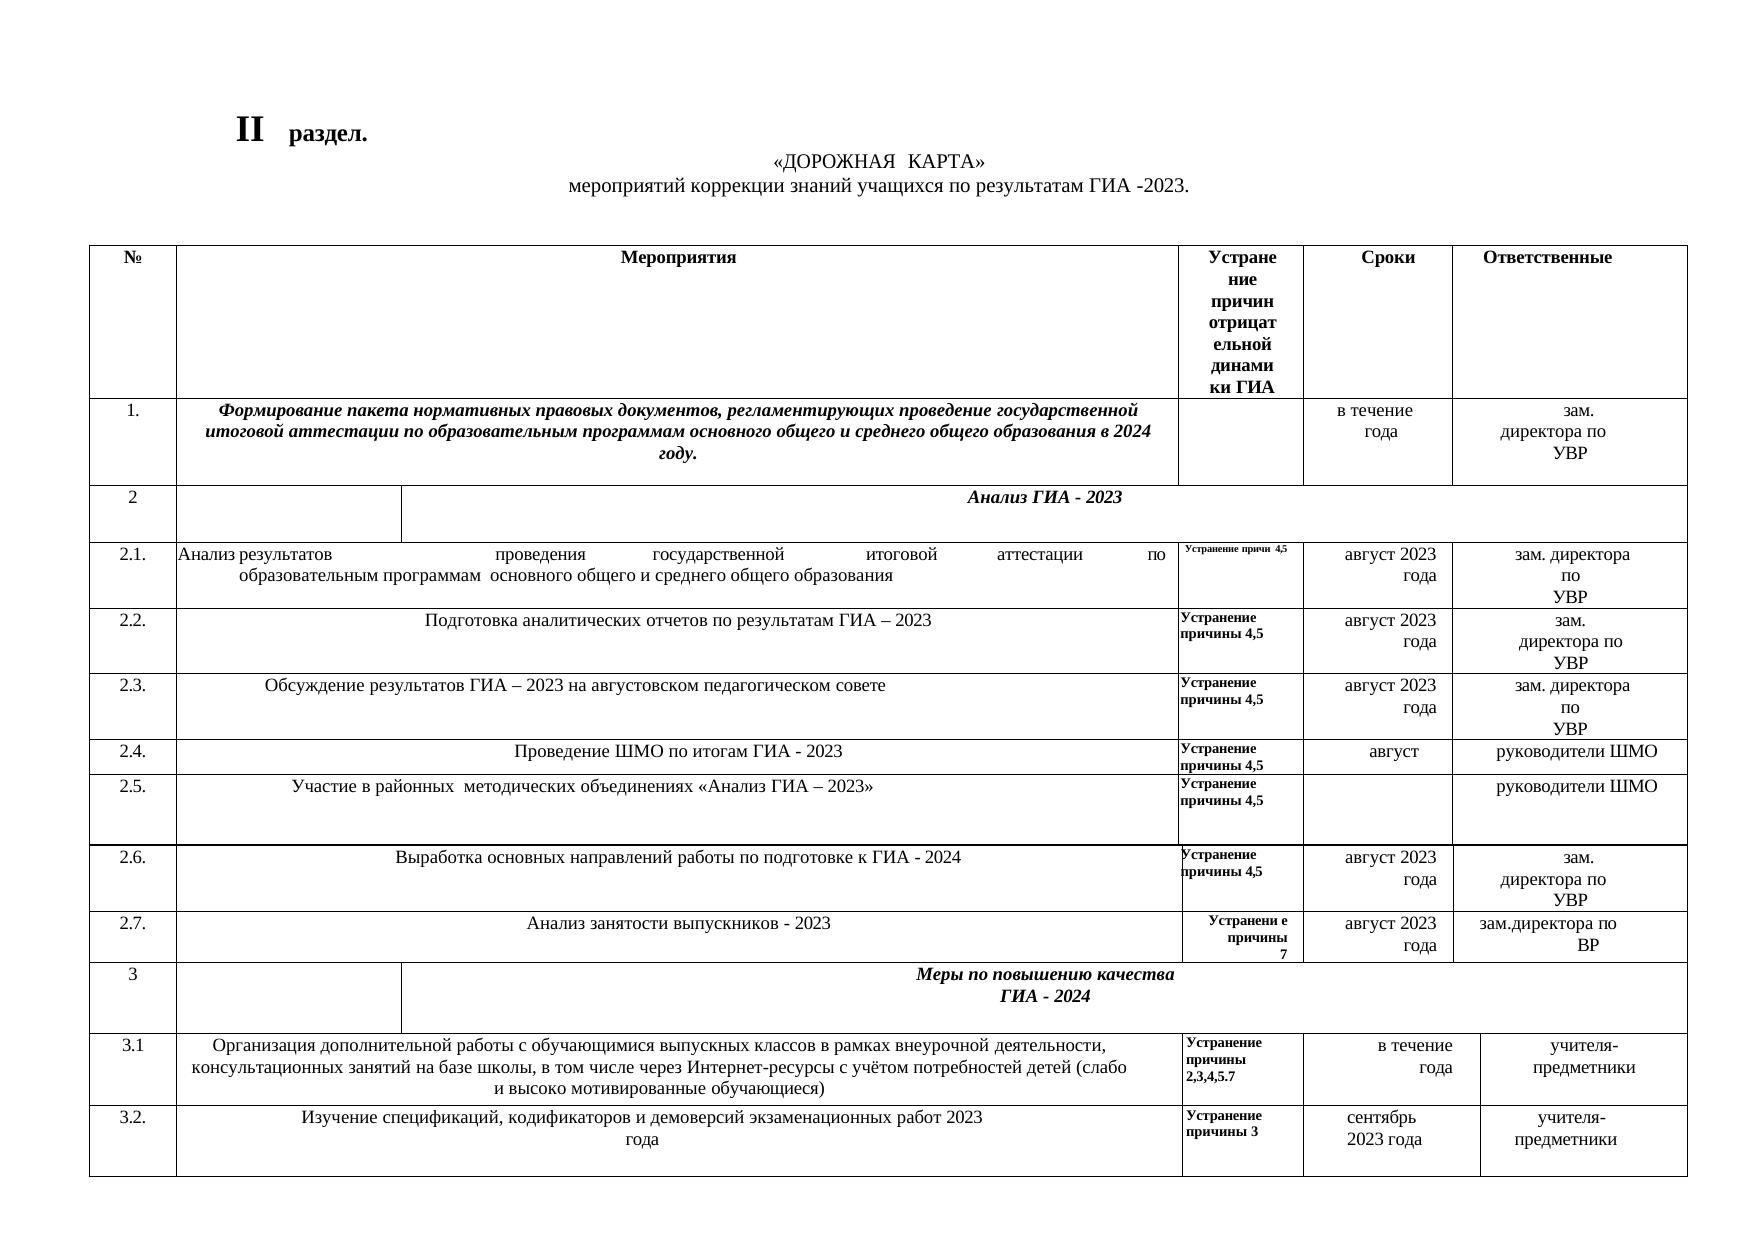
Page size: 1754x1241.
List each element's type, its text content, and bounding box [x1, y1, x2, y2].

table_cell Устранение причины 4,5 [1179, 609, 1303, 673]
table_cell Подготовка аналитических отчетов по результатам ГИА – 2023 [177, 609, 1178, 673]
table_cell сентябрь 2023 года [1304, 1106, 1480, 1176]
table_cell 2.4. [90, 740, 176, 774]
table_cell август 2023 года [1304, 543, 1452, 607]
table_cell 2 [90, 486, 176, 542]
table_cell в течение года [1304, 1034, 1480, 1105]
table_cell август [1304, 740, 1452, 774]
table_cell Проведение ШМО по итогам ГИА - 2023 [177, 740, 1178, 774]
table_cell 2.3. [90, 674, 176, 739]
list раздел. [235, 106, 1737, 149]
table_cell зам. директора по УВР [1453, 543, 1687, 607]
table_cell Устранение причины 4,5 [1179, 674, 1303, 739]
table_cell Обсуждение результатов ГИА – 2023 на августовском педагогическом совете [177, 674, 1178, 739]
table_header Мероприятия [177, 246, 1178, 397]
table_header зам. директора по УВР [1454, 846, 1687, 911]
table_header Устранение причины 4,5 [1183, 846, 1303, 911]
table_header Выработка основных направлений работы по подготовке к ГИА - 2024 [177, 846, 1182, 911]
table_cell зам. директора по УВР [1453, 674, 1687, 739]
table_cell 3.2. [90, 1106, 176, 1176]
table_cell Устранение причины 3 [1183, 1106, 1303, 1176]
table_cell зам. директора по УВР [1453, 399, 1687, 485]
table_header август 2023 года [1304, 846, 1453, 911]
table_cell [177, 963, 401, 1033]
table_cell руководители ШМО [1453, 740, 1687, 774]
table_cell 1. [90, 399, 176, 485]
table_cell руководители ШМО [1453, 775, 1687, 844]
table_cell Анализ результатов проведения государственной итоговой аттестации по образовательным программам основного общего и среднего общего образования [177, 543, 1178, 607]
table_cell учителя- предметники [1481, 1106, 1687, 1176]
table_cell Устранение причины 4,5 [1179, 740, 1303, 774]
table_cell Устранение причи 4,5 [1179, 543, 1303, 607]
table_cell Устранение причины 4,5 [1179, 775, 1303, 844]
table_cell [177, 486, 401, 542]
table_cell август 2023 года [1304, 912, 1453, 962]
table_cell август 2023 года [1304, 674, 1452, 739]
table_header Ответственные [1453, 246, 1687, 397]
table_cell Анализ занятости выпускников - 2023 [177, 912, 1182, 962]
table_cell 3 [90, 963, 176, 1033]
table_header Устране ние причин отрицат ельной динами ки ГИА [1179, 246, 1303, 397]
table_cell Участие в районных методических объединениях «Анализ ГИА – 2023» [177, 775, 1178, 844]
table_cell 2.7. [90, 912, 176, 962]
table_cell август 2023 года [1304, 609, 1452, 673]
table_cell Изучение спецификаций, кодификаторов и демоверсий экзаменационных работ 2023 года [177, 1106, 1182, 1176]
table_cell в течение года [1304, 399, 1452, 485]
table_cell 2.1. [90, 543, 176, 607]
table_cell 2.5. [90, 775, 176, 844]
table_header 2.6. [90, 846, 176, 911]
table_cell Устранени е причины 7 [1183, 912, 1303, 962]
table_cell [1179, 399, 1303, 485]
table_cell Формирование пакета нормативных правовых документов, регламентирующих проведение государственной итоговой аттестации по образовательным программам основного общего и среднего общего образования в 2024 году. [177, 399, 1178, 485]
table_cell 2.2. [90, 609, 176, 673]
table_cell Устранение причины 2,3,4,5.7 [1183, 1034, 1303, 1105]
table_cell 3.1 [90, 1034, 176, 1105]
table_cell Анализ ГИА - 2023 [402, 486, 1687, 542]
table_cell учителя- предметники [1481, 1034, 1687, 1105]
table_cell Организация дополнительной работы с обучающимися выпускных классов в рамках внеурочной деятельности, консультационных занятий на базе школы, в том числе через Интернет-ресурсы с учётом потребностей детей (слабо и высоко мотивированные обучающиеся) [177, 1034, 1182, 1105]
table_cell Меры по повышению качества ГИА - 2024 [402, 963, 1687, 1033]
table_header № [90, 246, 176, 397]
table_cell зам.директора по ВР [1454, 912, 1687, 962]
table_header Сроки [1304, 246, 1452, 397]
text «ДОРОЖНАЯ КАРТА» [205, 149, 1553, 173]
table_cell [1304, 775, 1452, 844]
table_cell зам. директора по УВР [1453, 609, 1687, 673]
text мероприятий коррекции знаний учащихся по результатам ГИА -2023. [204, 173, 1553, 197]
